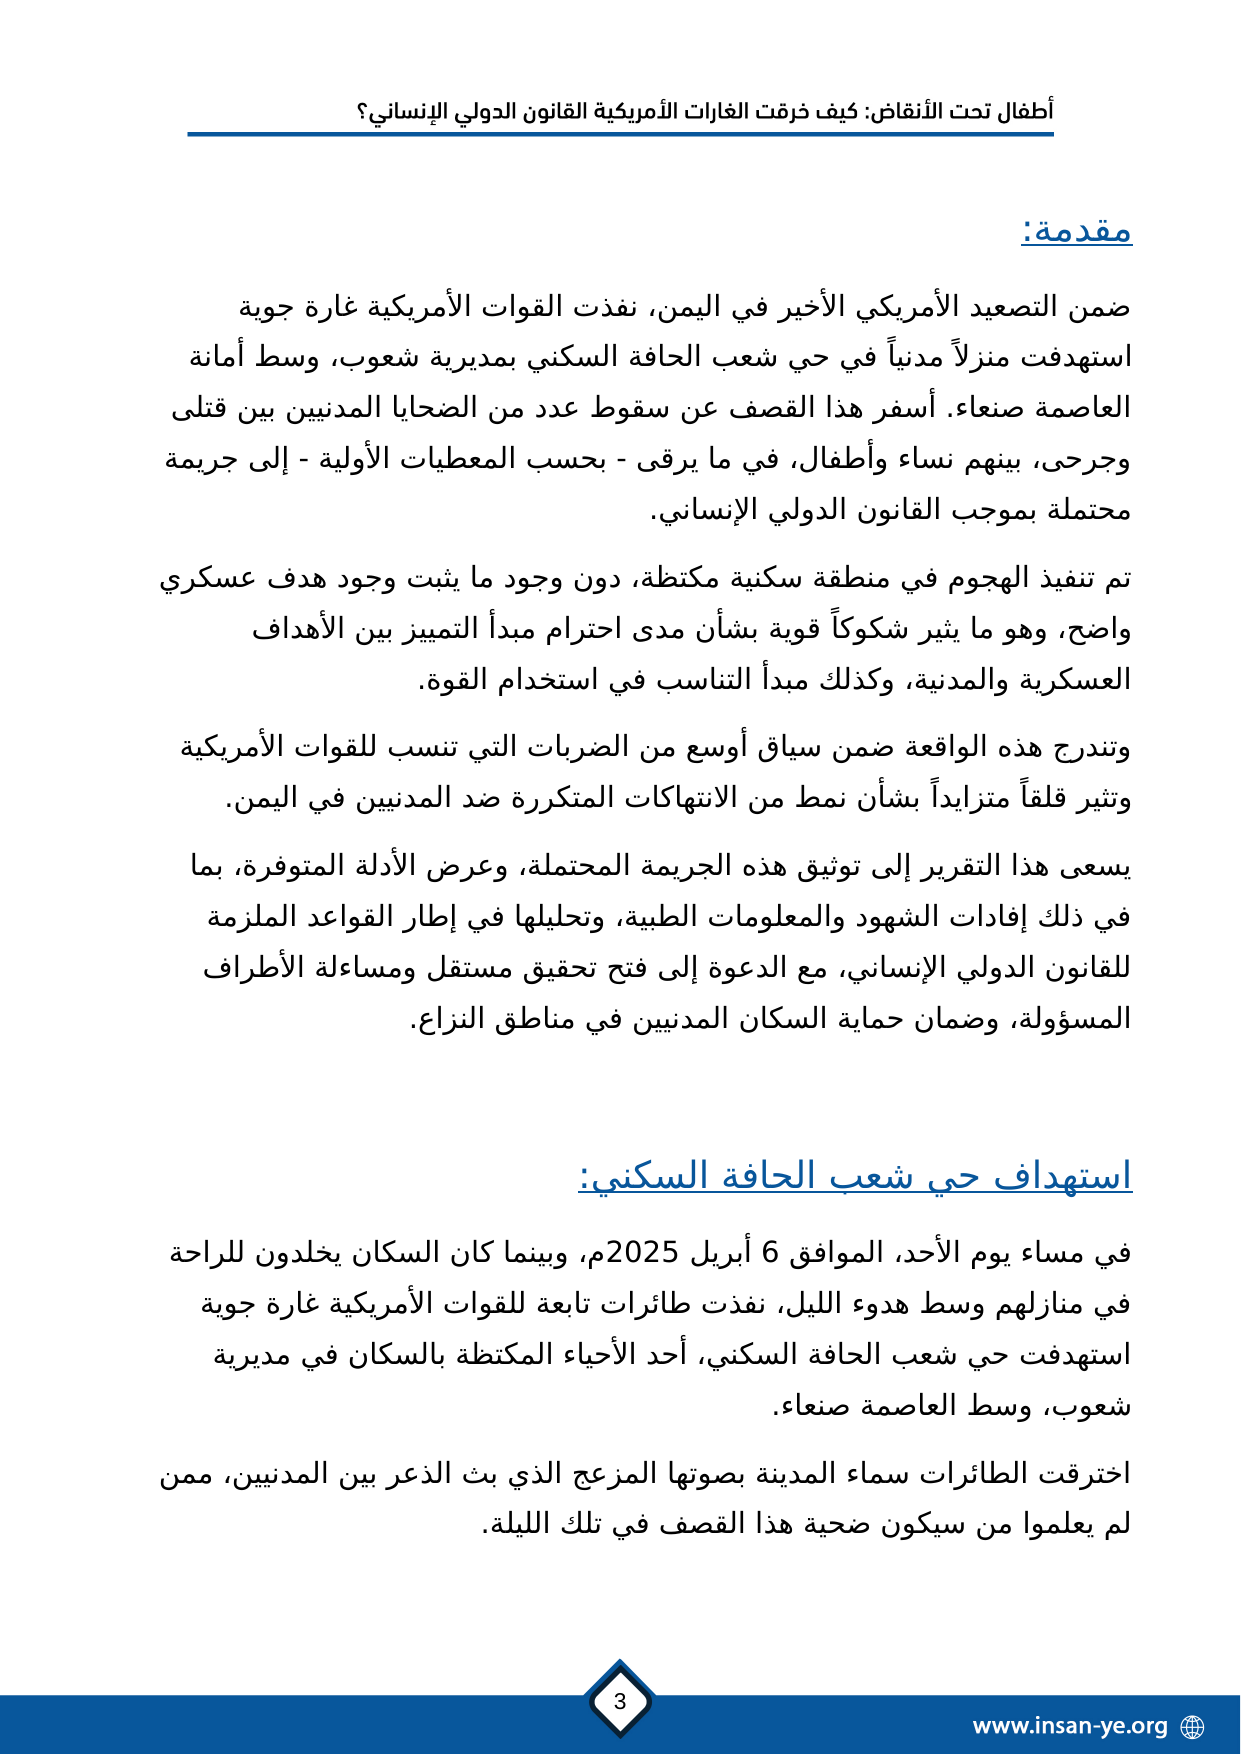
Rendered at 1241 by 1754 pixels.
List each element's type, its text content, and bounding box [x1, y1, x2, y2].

text في مساء يوم الأحد، الموافق 6 أبريل 2025م، وبينما كان السكان يخلدون للراحة في منازلهم وسط هدوء الليل، نفذت طائرات تابعة للقوات الأمريكية غارة جوية استهدفت حي شعب الحافة السكني، أحد الأحياء المكتظة بالسكان في مديرية شعوب، وسط العاصمة صنعاء. [143, 1236, 1132, 1422]
picture [0, 0, 1241, 1754]
text يسعى هذا التقرير إلى توثيق هذه الجريمة المحتملة، وعرض الأدلة المتوفرة، بما في ذلك إفادات الشهود والمعلومات الطبية، وتحليلها في إطار القواعد الملزمة للقانون الدولي الإنساني، مع الدعوة إلى فتح تحقيق مستقل ومساءلة الأطراف المسؤولة، وضمان حماية السكان المدنيين في مناطق النزاع. [143, 848, 1132, 1035]
text مقدمة: [143, 207, 1132, 250]
text استهداف حي شعب الحافة السكني: [143, 1153, 1132, 1197]
text اخترقت الطائرات سماء المدينة بصوتها المزعج الذي بث الذعر بين المدنيين، ممن لم يعلموا من سيكون ضحية هذا القصف في تلك الليلة. [143, 1456, 1132, 1541]
text وتندرج هذه الواقعة ضمن سياق أوسع من الضربات التي تنسب للقوات الأمريكية وتثير قلقاً متزايداً بشأن نمط من الانتهاكات المتكررة ضد المدنيين في اليمن. [143, 730, 1132, 814]
text ضمن التصعيد الأمريكي الأخير في اليمن، نفذت القوات الأمريكية غارة جوية استهدفت منزلاً مدنياً في حي شعب الحافة السكني بمديرية شعوب، وسط أمانة العاصمة صنعاء. أسفر هذا القصف عن سقوط عدد من الضحايا المدنيين بين قتلى وجرحى، بينهم نساء وأطفال، في ما يرقى - بحسب المعطيات الأولية - إلى جريمة محتملة بموجب القانون الدولي الإنساني. [143, 289, 1132, 527]
text تم تنفيذ الهجوم في منطقة سكنية مكتظة، دون وجود ما يثبت وجود هدف عسكري واضح، وهو ما يثير شكوكاً قوية بشأن مدى احترام مبدأ التمييز بين الأهداف العسكرية والمدنية، وكذلك مبدأ التناسب في استخدام القوة. [143, 560, 1132, 696]
